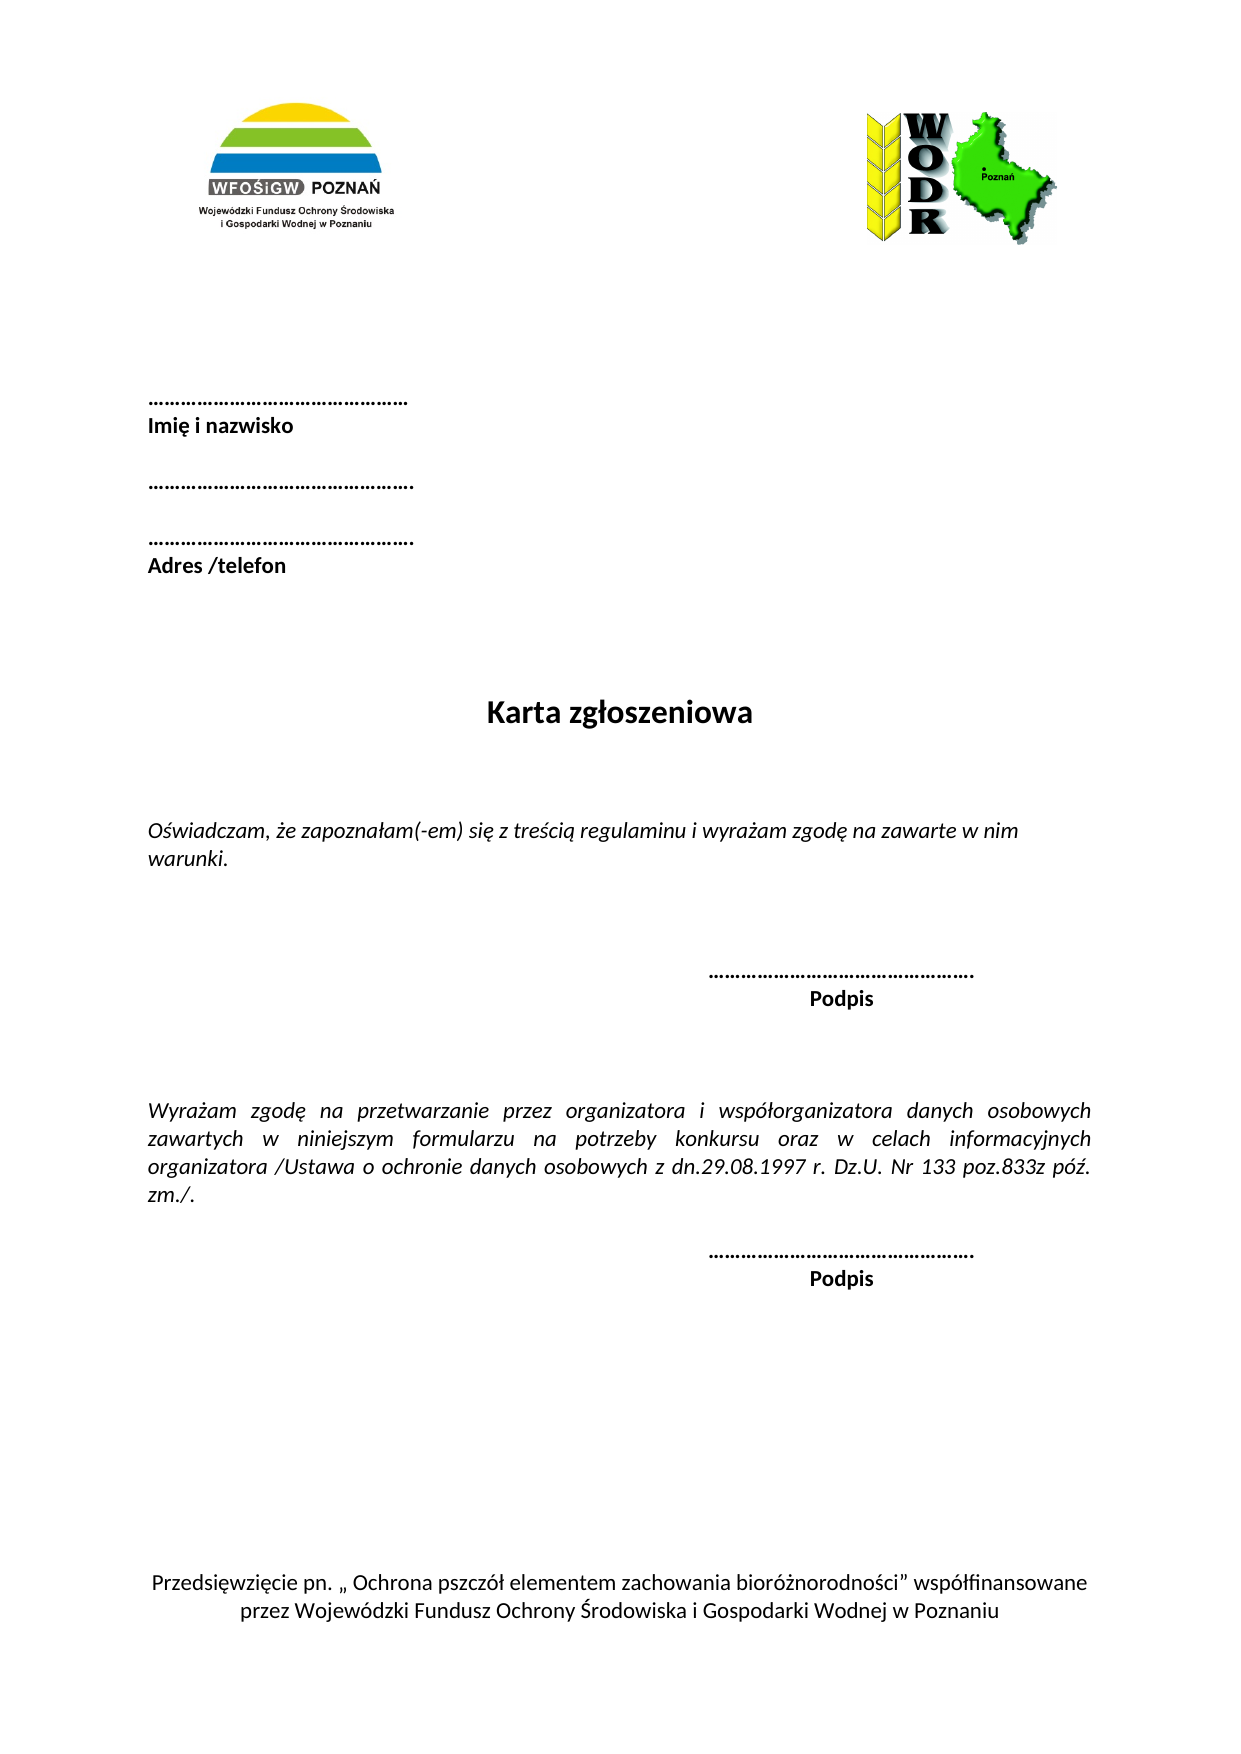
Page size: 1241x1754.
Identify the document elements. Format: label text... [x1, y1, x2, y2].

text …………………………………………. [148, 467, 1093, 495]
text …………………………………………. [148, 523, 1093, 551]
text …………………………………………. [590, 1236, 1093, 1264]
picture [182, 87, 410, 245]
text Karta zgłoszeniowa [148, 691, 1093, 732]
text Oświadczam, że zapoznałam(-em) się z treścią regulaminu i wyrażam zgodę na zawarte w nim warunki. [148, 816, 1093, 872]
text Imię i nazwisko [148, 411, 1093, 439]
text ………………………………………… [148, 383, 1093, 411]
text …………………………………………. [590, 956, 1093, 984]
text Podpis [590, 984, 1093, 1012]
text Adres /telefon [148, 551, 1093, 579]
text Wyrażam zgodę na przetwarzanie przez organizatora i współorganizatora danych osobowych zawartych w niniejszym formularzu na potrzeby konkursu oraz w celach informacyjnych organizatora /Ustawa o ochronie danych osobowych z dn.29.08.1997 r. Dz.U. Nr 133 poz.833z póź. zm./. [148, 1096, 1093, 1208]
text Podpis [590, 1264, 1093, 1292]
picture [867, 112, 1058, 245]
